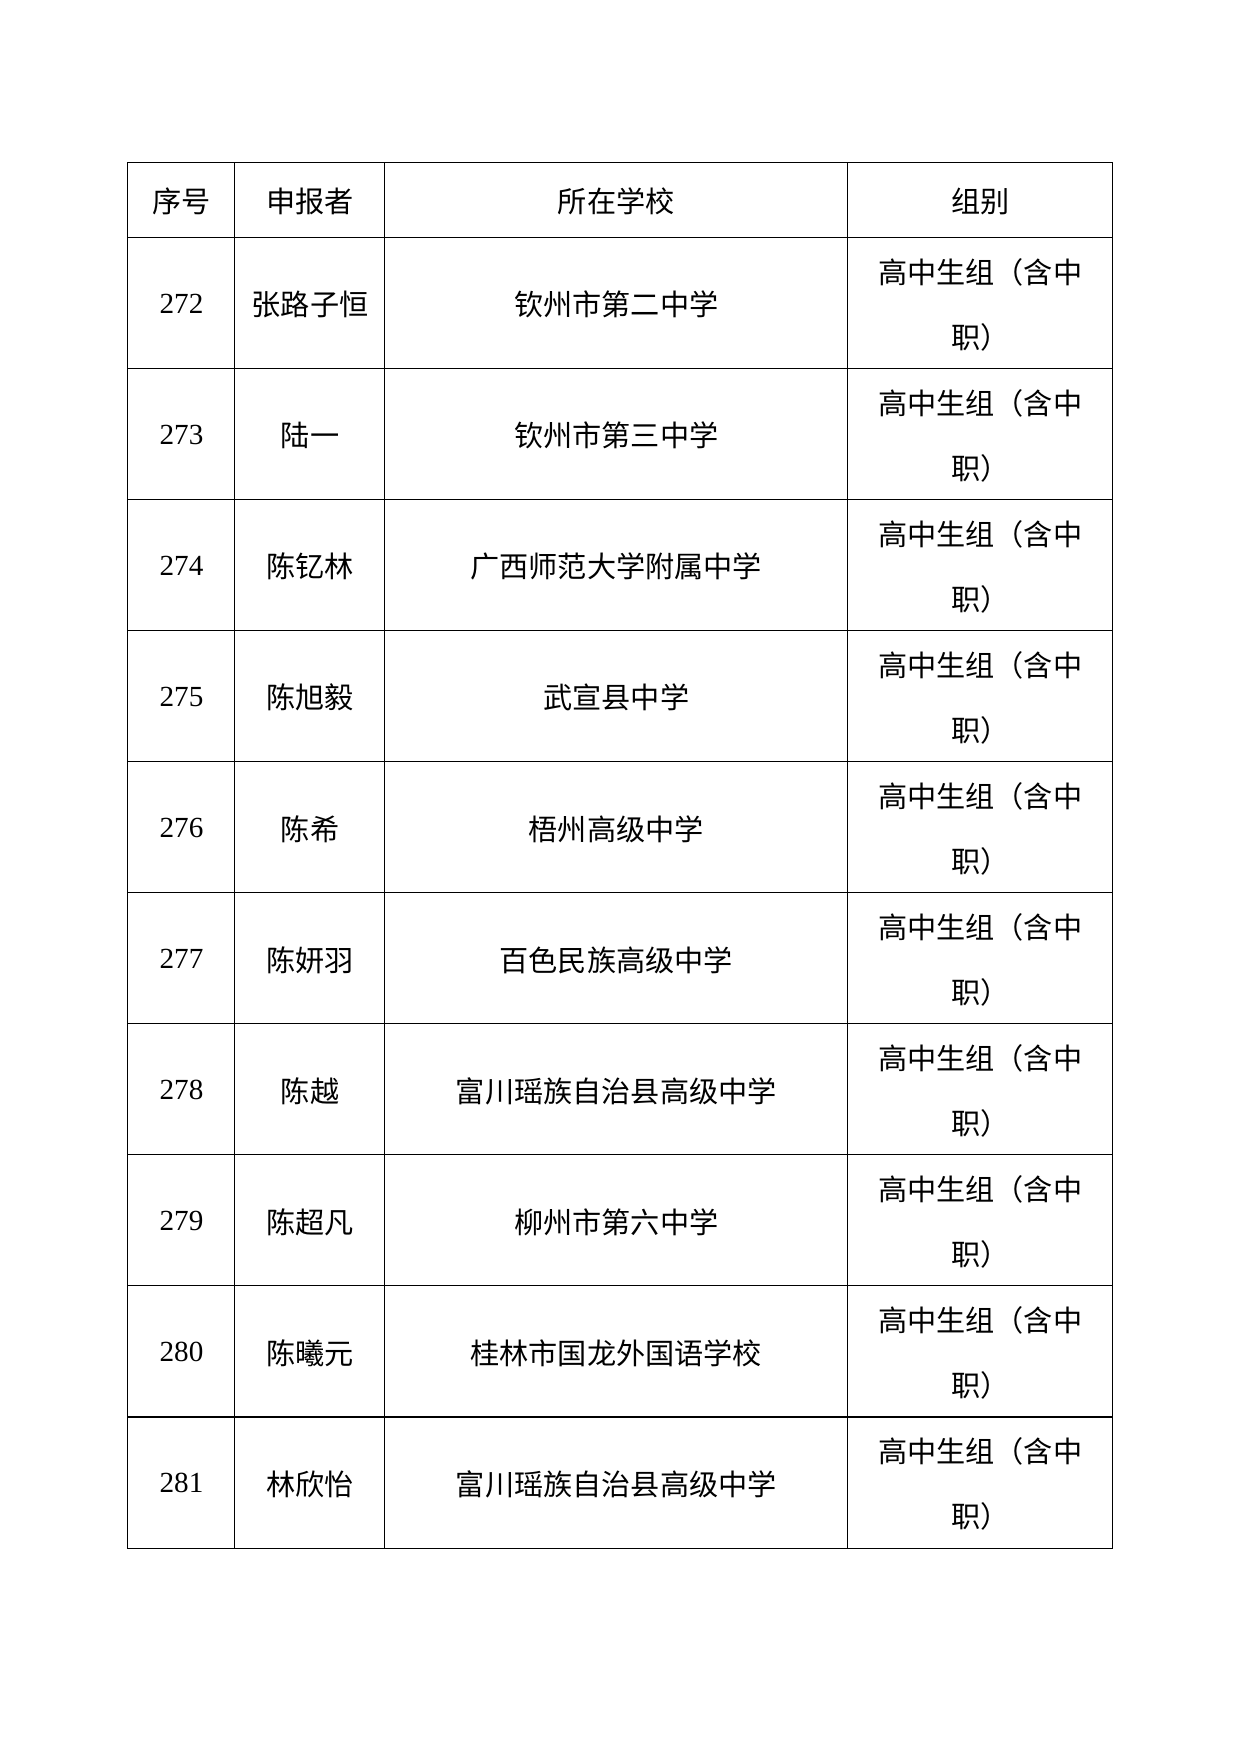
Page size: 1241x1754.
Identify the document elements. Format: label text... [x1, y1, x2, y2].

table_cell 高中生组（含中职） [848, 1155, 1112, 1285]
table_cell 钦州市第二中学 [385, 238, 847, 368]
table_cell 高中生组（含中职） [848, 1418, 1112, 1547]
table_cell 广西师范大学附属中学 [385, 500, 847, 630]
table_cell 富川瑶族自治县高级中学 [385, 1418, 847, 1547]
table_cell 高中生组（含中职） [848, 893, 1112, 1023]
table_cell 高中生组（含中职） [848, 1024, 1112, 1154]
table_cell 钦州市第三中学 [385, 369, 847, 499]
table_cell 富川瑶族自治县高级中学 [385, 1024, 847, 1154]
table_cell 277 [128, 893, 234, 1023]
table_cell 275 [128, 631, 234, 761]
table_cell 273 [128, 369, 234, 499]
table_cell 278 [128, 1024, 234, 1154]
table_cell 高中生组（含中职） [848, 762, 1112, 892]
table_cell 柳州市第六中学 [385, 1155, 847, 1285]
table_cell 武宣县中学 [385, 631, 847, 761]
table_cell 高中生组（含中职） [848, 631, 1112, 761]
table_cell 百色民族高级中学 [385, 893, 847, 1023]
table_header 组别 [848, 163, 1112, 237]
table_cell 高中生组（含中职） [848, 238, 1112, 368]
table_cell 274 [128, 500, 234, 630]
table_cell 陈妍羽 [235, 893, 384, 1023]
table_cell 276 [128, 762, 234, 892]
table_cell 陆一 [235, 369, 384, 499]
table_cell 陈曦元 [235, 1286, 384, 1416]
table_cell 梧州高级中学 [385, 762, 847, 892]
table_cell 高中生组（含中职） [848, 369, 1112, 499]
table_cell 桂林市国龙外国语学校 [385, 1286, 847, 1416]
table_cell 272 [128, 238, 234, 368]
table_cell 张路子恒 [235, 238, 384, 368]
table_cell 陈钇林 [235, 500, 384, 630]
table_cell 279 [128, 1155, 234, 1285]
table_cell 林欣怡 [235, 1418, 384, 1547]
table_cell 陈旭毅 [235, 631, 384, 761]
table_cell 陈越 [235, 1024, 384, 1154]
table_cell 陈超凡 [235, 1155, 384, 1285]
table_header 所在学校 [385, 163, 847, 237]
table_cell 陈希 [235, 762, 384, 892]
table_header 序号 [128, 163, 234, 237]
table_cell 高中生组（含中职） [848, 500, 1112, 630]
table_cell 281 [128, 1418, 234, 1547]
table_header 申报者 [235, 163, 384, 237]
table_cell 高中生组（含中职） [848, 1286, 1112, 1416]
table_cell 280 [128, 1286, 234, 1416]
